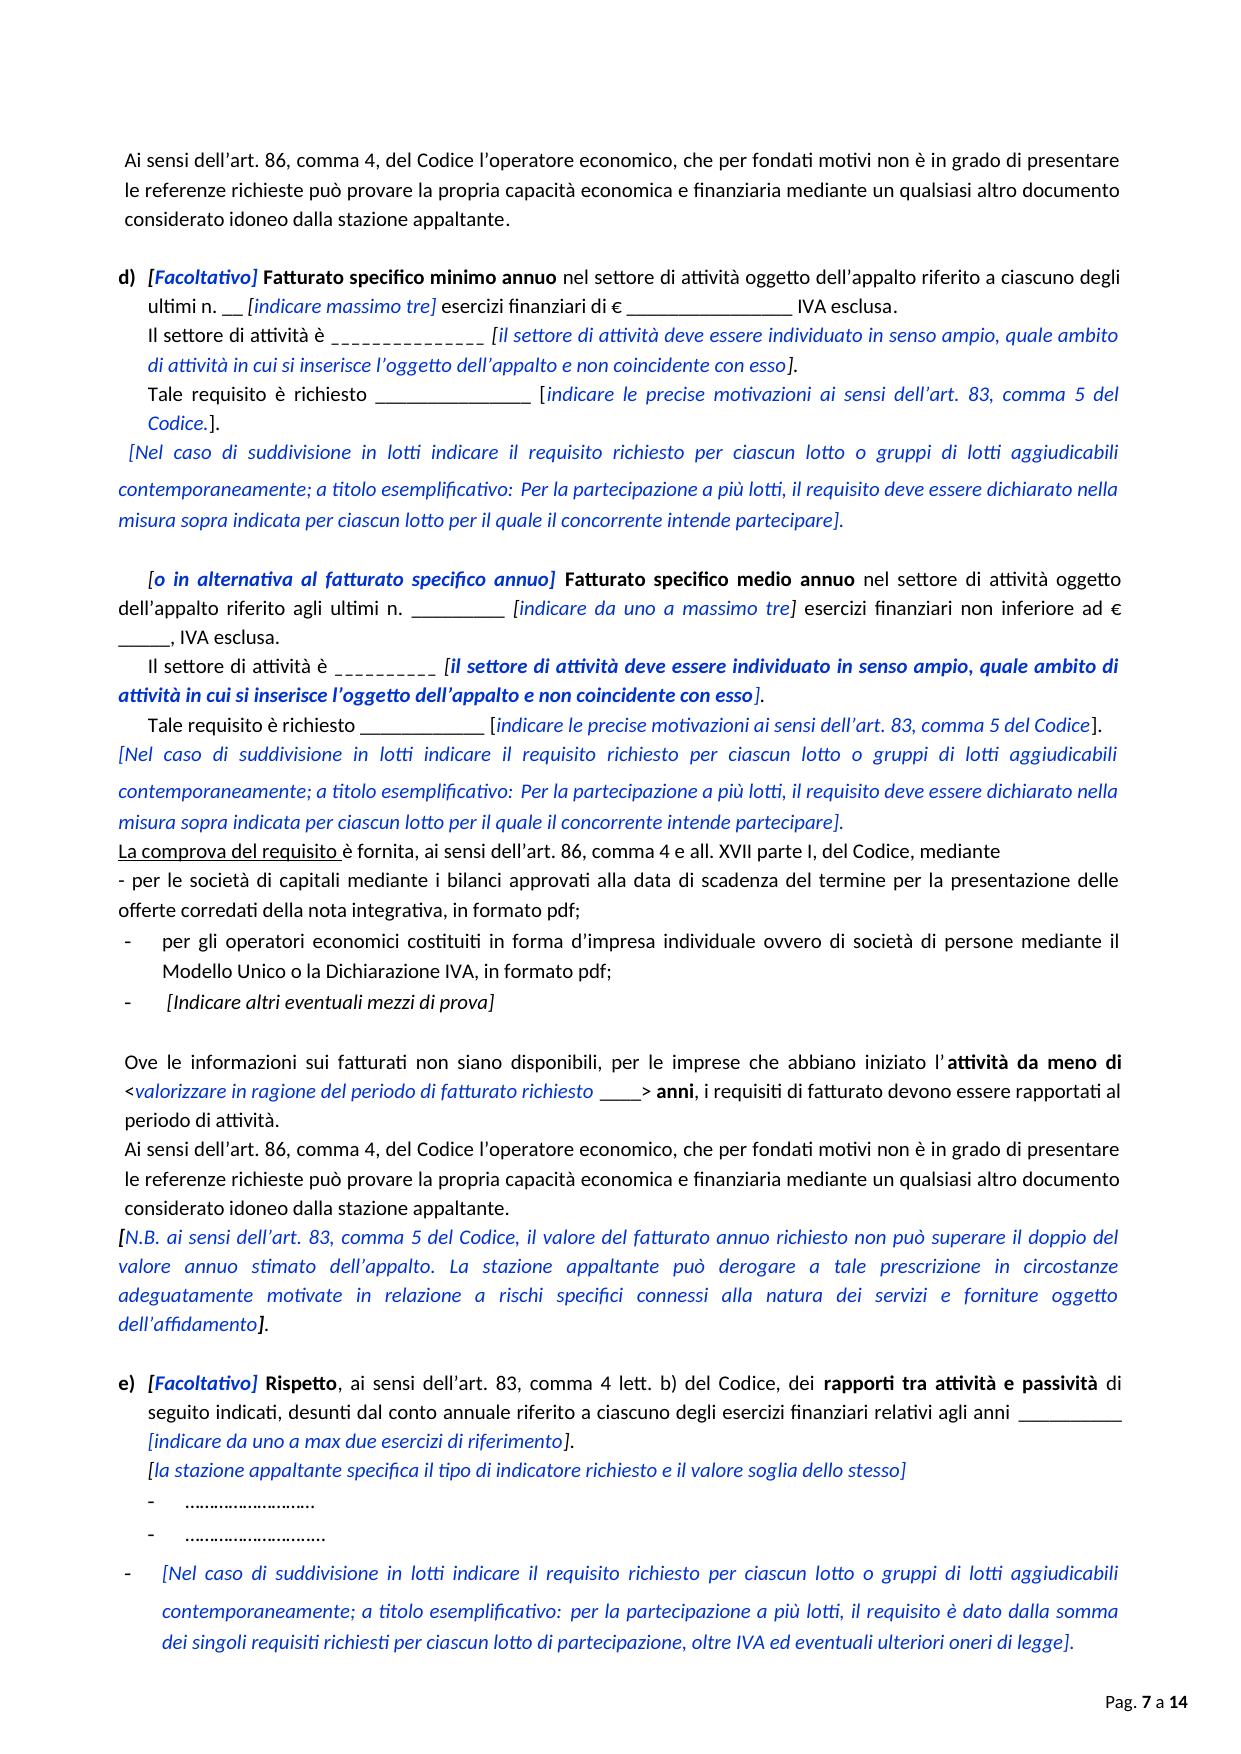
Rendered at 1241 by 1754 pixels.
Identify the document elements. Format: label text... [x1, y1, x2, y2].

list per gli operatori economici costituiti in forma d’impresa individuale ovvero di società di persone mediante il Modello Unico o la Dichiarazione IVA, in formato pdf; [124, 926, 1122, 984]
text [o in alternativa al fatturato specifico annuo] Fatturato specifico medio annuo nel settore di attività oggetto dell’appalto riferito agli ultimi n. _________ [indicare da uno a massimo tre] esercizi finanziari non inferiore ad € _____, IVA esclusa. [118, 566, 1122, 650]
text - per le società di capitali mediante i bilanci approvati alla data di scadenza del termine per la presentazione delle offerte corredati della nota integrativa, in formato pdf; [118, 868, 1122, 922]
text Il settore di attività è __________ [il settore di attività deve essere individuato in senso ampio, quale ambito di attività in cui si inserisce l’oggetto dell’appalto e non coincidente con esso]. [118, 653, 1122, 708]
text Ai sensi dell’art. 86, comma 4, del Codice l’operatore economico, che per fondati motivi non è in grado di presentare le referenze richieste può provare la propria capacità economica e finanziaria mediante un qualsiasi altro documento considerato idoneo dalla stazione appaltante. [124, 148, 1122, 231]
text Ai sensi dell’art. 86, comma 4, del Codice l’operatore economico, che per fondati motivi non è in grado di presentare le referenze richieste può provare la propria capacità economica e finanziaria mediante un qualsiasi altro documento considerato idoneo dalla stazione appaltante. [124, 1137, 1122, 1220]
list [Facoltativo] Rispetto, ai sensi dell’art. 83, comma 4 lett. b) del Codice, dei rapporti tra attività e passività di seguito indicati, desunti dal conto annuale riferito a ciascuno degli esercizi finanziari relativi agli anni __________ [indicare da uno a max due esercizi di riferimento]. [118, 1370, 1122, 1454]
text Tale requisito è richiesto _______________ [indicare le precise motivazioni ai sensi dell’art. 83, comma 5 del Codice.]. [148, 381, 1122, 436]
list [Facoltativo] Fatturato specifico minimo annuo nel settore di attività oggetto dell’appalto riferito a ciascuno degli ultimi n. __ [indicare massimo tre] esercizi finanziari di € ________________ IVA esclusa. [118, 264, 1122, 319]
list [Nel caso di suddivisione in lotti indicare il requisito richiesto per ciascun lotto o gruppi di lotti aggiudicabili contemporaneamente; a titolo esemplificativo: per la partecipazione a più lotti, il requisito è dato dalla somma dei singoli requisiti richiesti per ciascun lotto di partecipazione, oltre IVA ed eventuali ulteriori oneri di legge]. [124, 1558, 1122, 1655]
text [Nel caso di suddivisione in lotti indicare il requisito richiesto per ciascun lotto o gruppi di lotti aggiudicabili contemporaneamente; a titolo esemplificativo: Per la partecipazione a più lotti, il requisito deve essere dichiarato nella misura sopra indicata per ciascun lotto per il quale il concorrente intende partecipare]. [118, 439, 1122, 533]
text [la stazione appaltante specifica il tipo di indicatore richiesto e il valore soglia dello stesso] [148, 1457, 1122, 1483]
text Il settore di attività è _______________ [il settore di attività deve essere individuato in senso ampio, quale ambito di attività in cui si inserisce l’oggetto dell’appalto e non coincidente con esso]. [148, 323, 1122, 377]
list [Indicare altri eventuali mezzi di prova] [124, 987, 1122, 1016]
text La comprova del requisito è fornita, ai sensi dell’art. 86, comma 4 e all. XVII parte I, del Codice, mediante [118, 838, 1122, 864]
text [Nel caso di suddivisione in lotti indicare il requisito richiesto per ciascun lotto o gruppi di lotti aggiudicabili contemporaneamente; a titolo esemplificativo: Per la partecipazione a più lotti, il requisito deve essere dichiarato nella misura sopra indicata per ciascun lotto per il quale il concorrente intende partecipare]. [118, 741, 1122, 835]
text [N.B. ai sensi dell’art. 83, comma 5 del Codice, il valore del fatturato annuo richiesto non può superare il doppio del valore annuo stimato dell’appalto. La stazione appaltante può derogare a tale prescrizione in circostanze adeguatamente motivate in relazione a rischi specifici connessi alla natura dei servizi e forniture oggetto dell’affidamento]. [118, 1224, 1122, 1337]
list ……………………..… [148, 1519, 1122, 1548]
list ……………………… [148, 1487, 1122, 1515]
text Ove le informazioni sui fatturati non siano disponibili, per le imprese che abbiano iniziato l’attività da meno di <valorizzare in ragione del periodo di fatturato richiesto ____> anni, i requisiti di fatturato devono essere rapportati al periodo di attività. [124, 1049, 1122, 1133]
text Tale requisito è richiesto ____________ [indicare le precise motivazioni ai sensi dell’art. 83, comma 5 del Codice]. [148, 712, 1122, 737]
